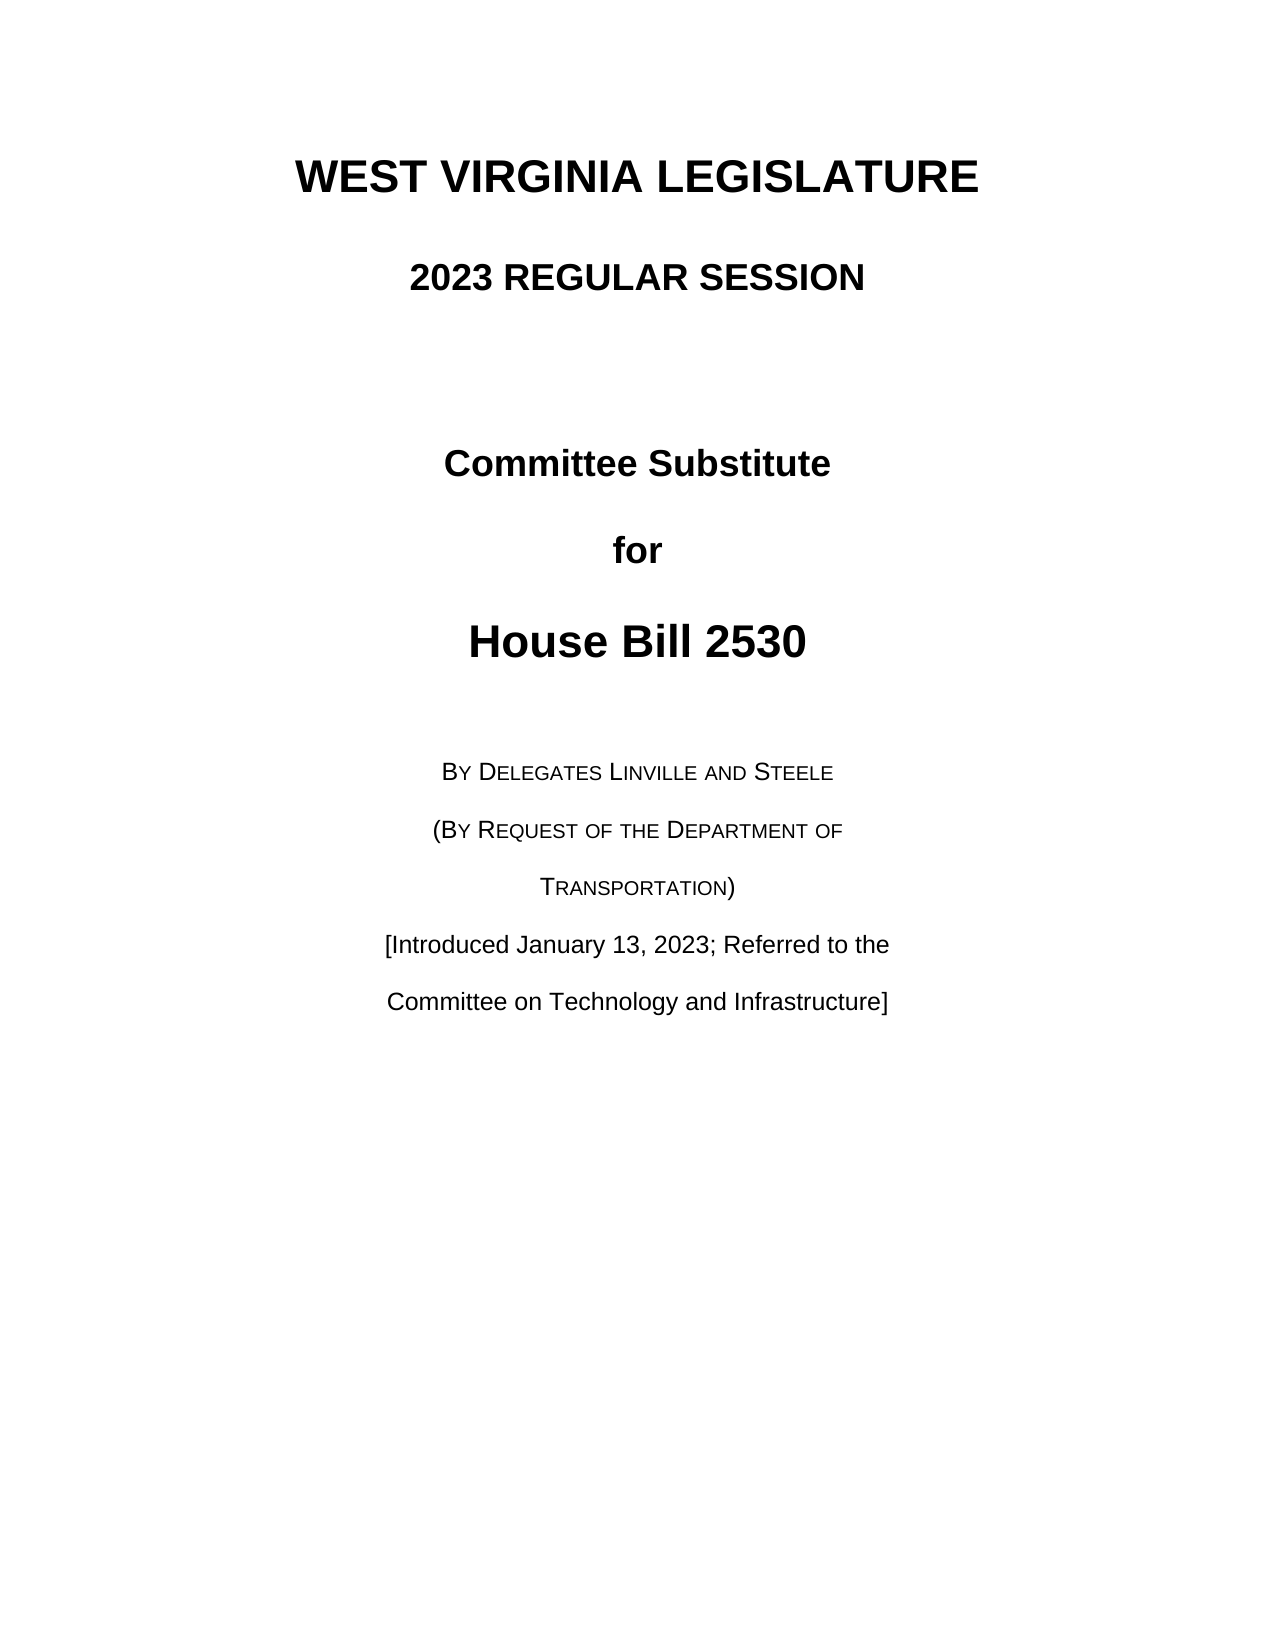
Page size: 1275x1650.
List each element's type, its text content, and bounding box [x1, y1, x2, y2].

text Bill [150, 614, 1125, 667]
title WEST virginia legislature [150, 150, 1125, 203]
title 2023 regular session [150, 255, 1125, 298]
text By Delegates Linville and Steele (By Request of the Department of Transportation) [337, 757, 937, 901]
title for [150, 528, 1125, 571]
text [] [337, 929, 937, 1016]
